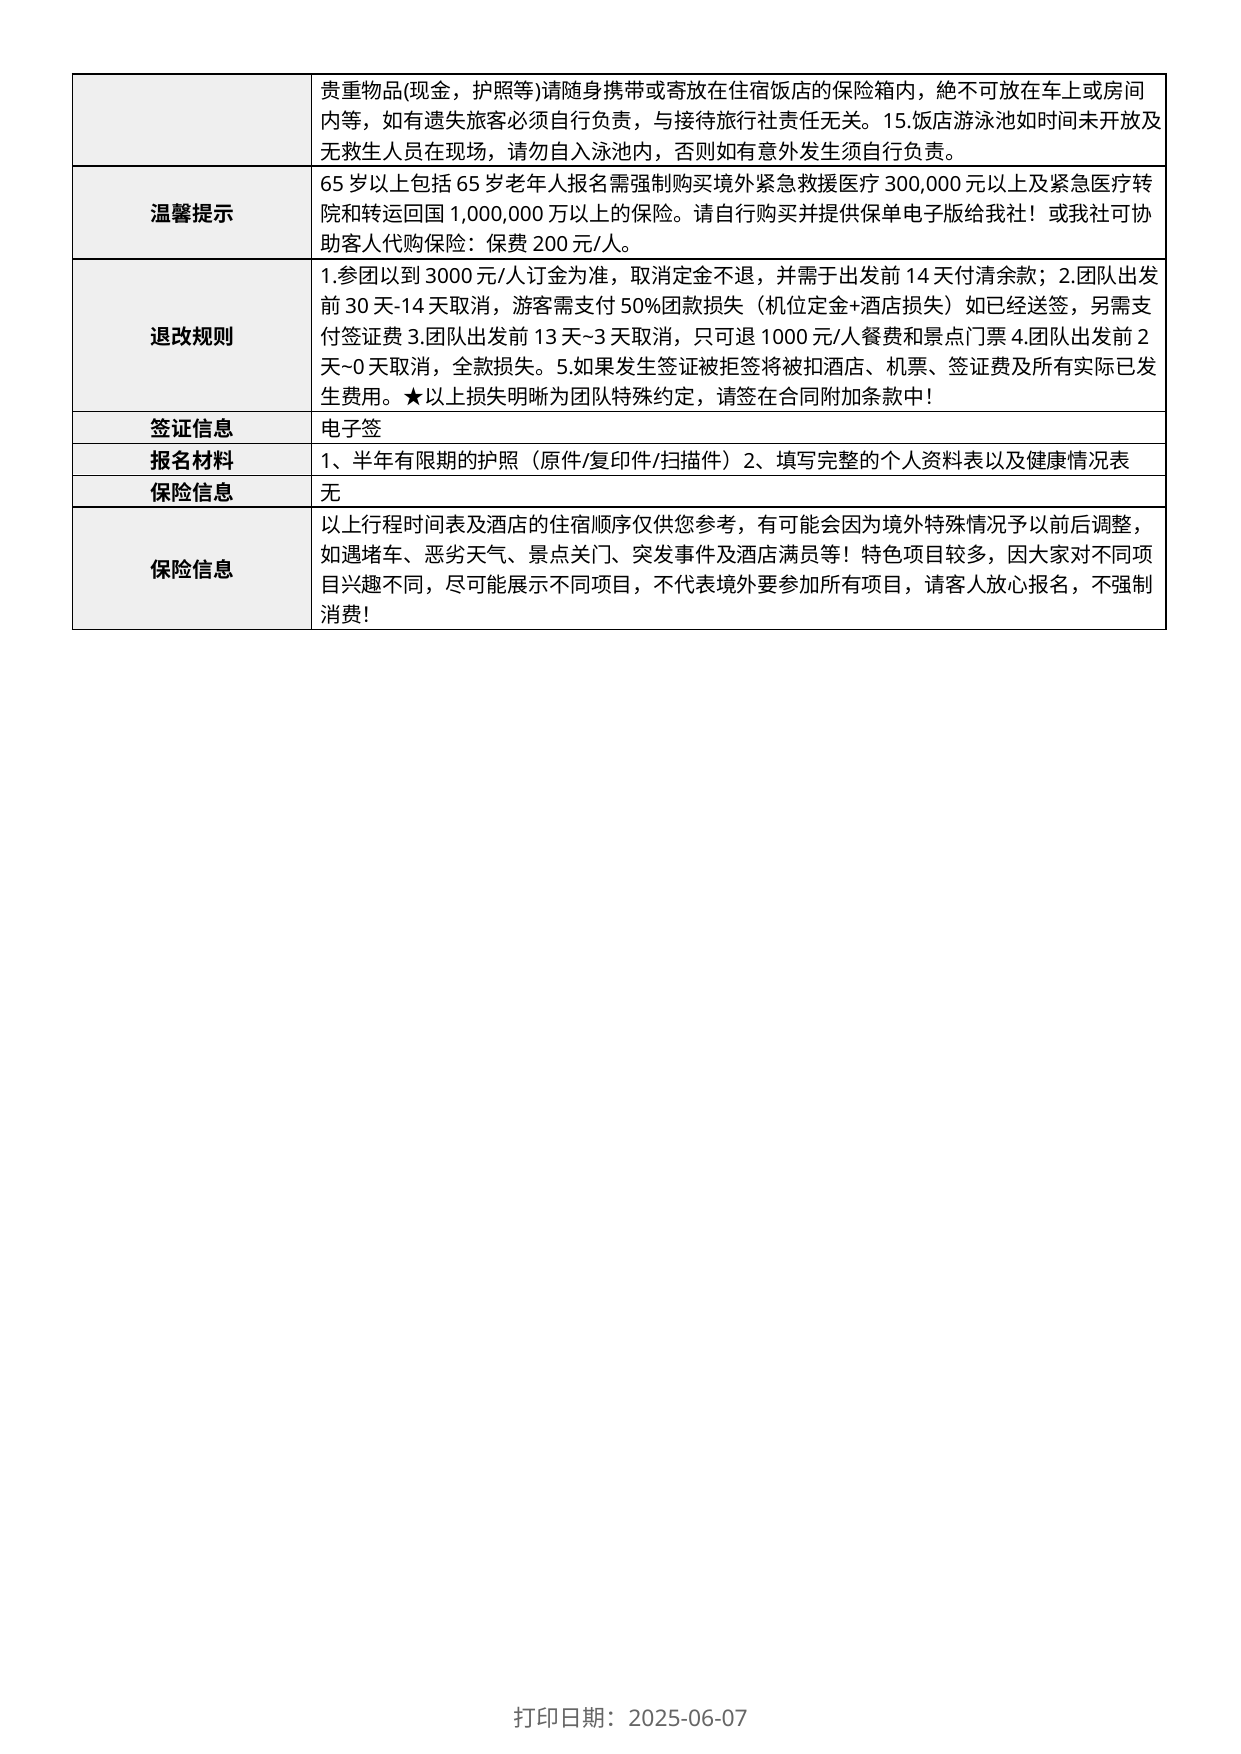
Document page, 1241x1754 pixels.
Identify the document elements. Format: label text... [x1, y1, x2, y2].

table_cell 65岁以上包括65岁老年人报名需强制购买境外紧急救援医疗300,000元以上及紧急医疗转院和转运回国1,000,000万以上的保险。请自行购买并提供保单电子版给我社！或我社可协助客人代购保险：保费200元/人。 [312, 167, 1165, 258]
table_cell 1.参团以到3000元/人订金为准，取消定金不退，并需于出发前14天付清余款； [312, 260, 1165, 411]
table_cell 保险信息 [73, 508, 311, 629]
table_cell 保险信息 [73, 476, 311, 506]
table_cell 1、半年有限期的护照（原件/复印件/扫描件） [312, 444, 1165, 474]
table_header 预订须知 [73, 75, 311, 165]
table_cell 温馨提示 [73, 167, 311, 258]
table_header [312, 75, 1165, 165]
table_cell 报名材料 [73, 444, 311, 474]
table_cell 以上行程时间表及酒店的住宿顺序仅供您参考，有可能会因为境外特殊情况予以前后调整，如遇堵车、恶劣天气、景点关门、突发事件及酒店满员等！ [312, 508, 1165, 629]
table_cell 退改规则 [73, 260, 311, 411]
table_cell 无 [312, 476, 1165, 506]
table_cell 电子签 [312, 412, 1165, 443]
table_cell 签证信息 [73, 412, 311, 443]
